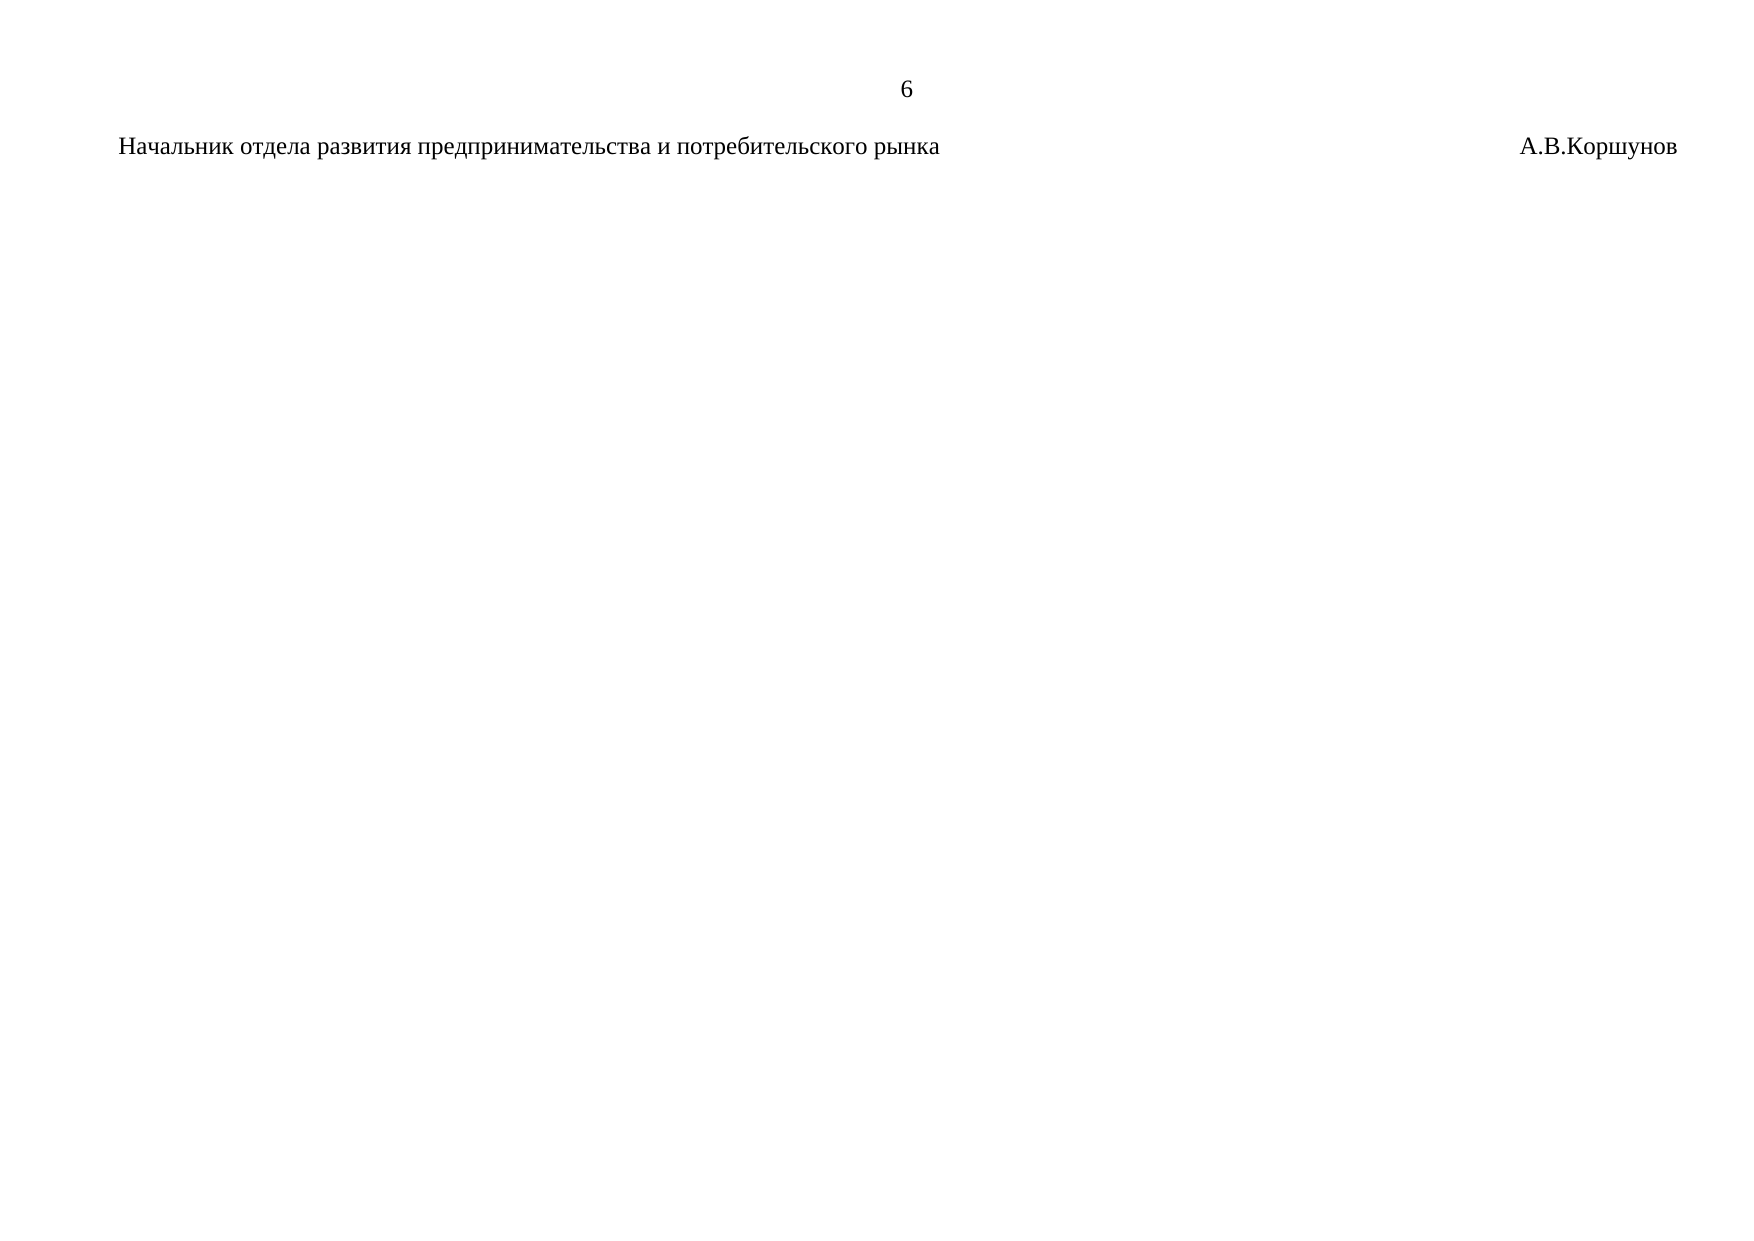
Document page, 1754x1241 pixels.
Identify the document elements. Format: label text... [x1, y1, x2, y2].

text Начальник отдела развития предпринимательства и потребительского рынка А.В.Коршунов [118, 131, 1695, 160]
